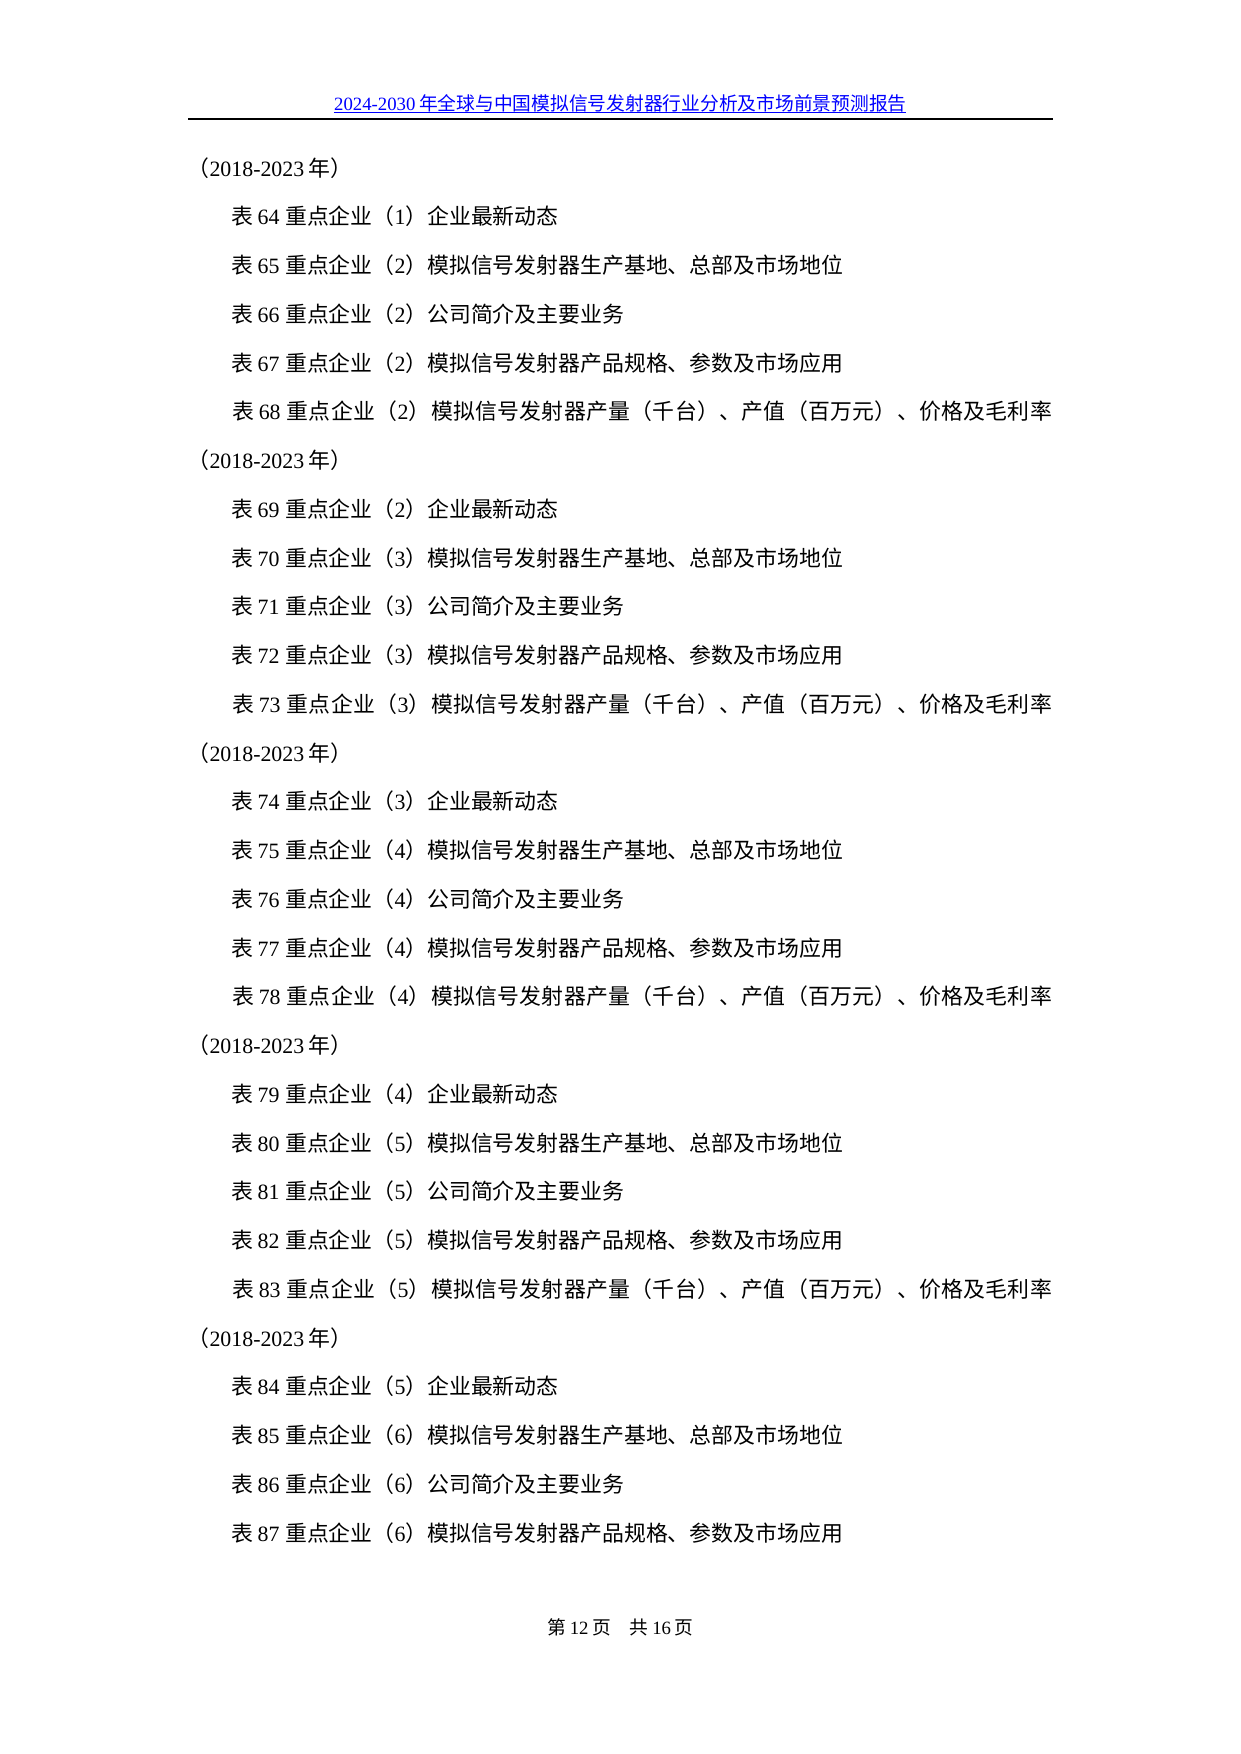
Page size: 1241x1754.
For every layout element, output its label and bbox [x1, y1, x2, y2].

text [187, 150, 1053, 1548]
